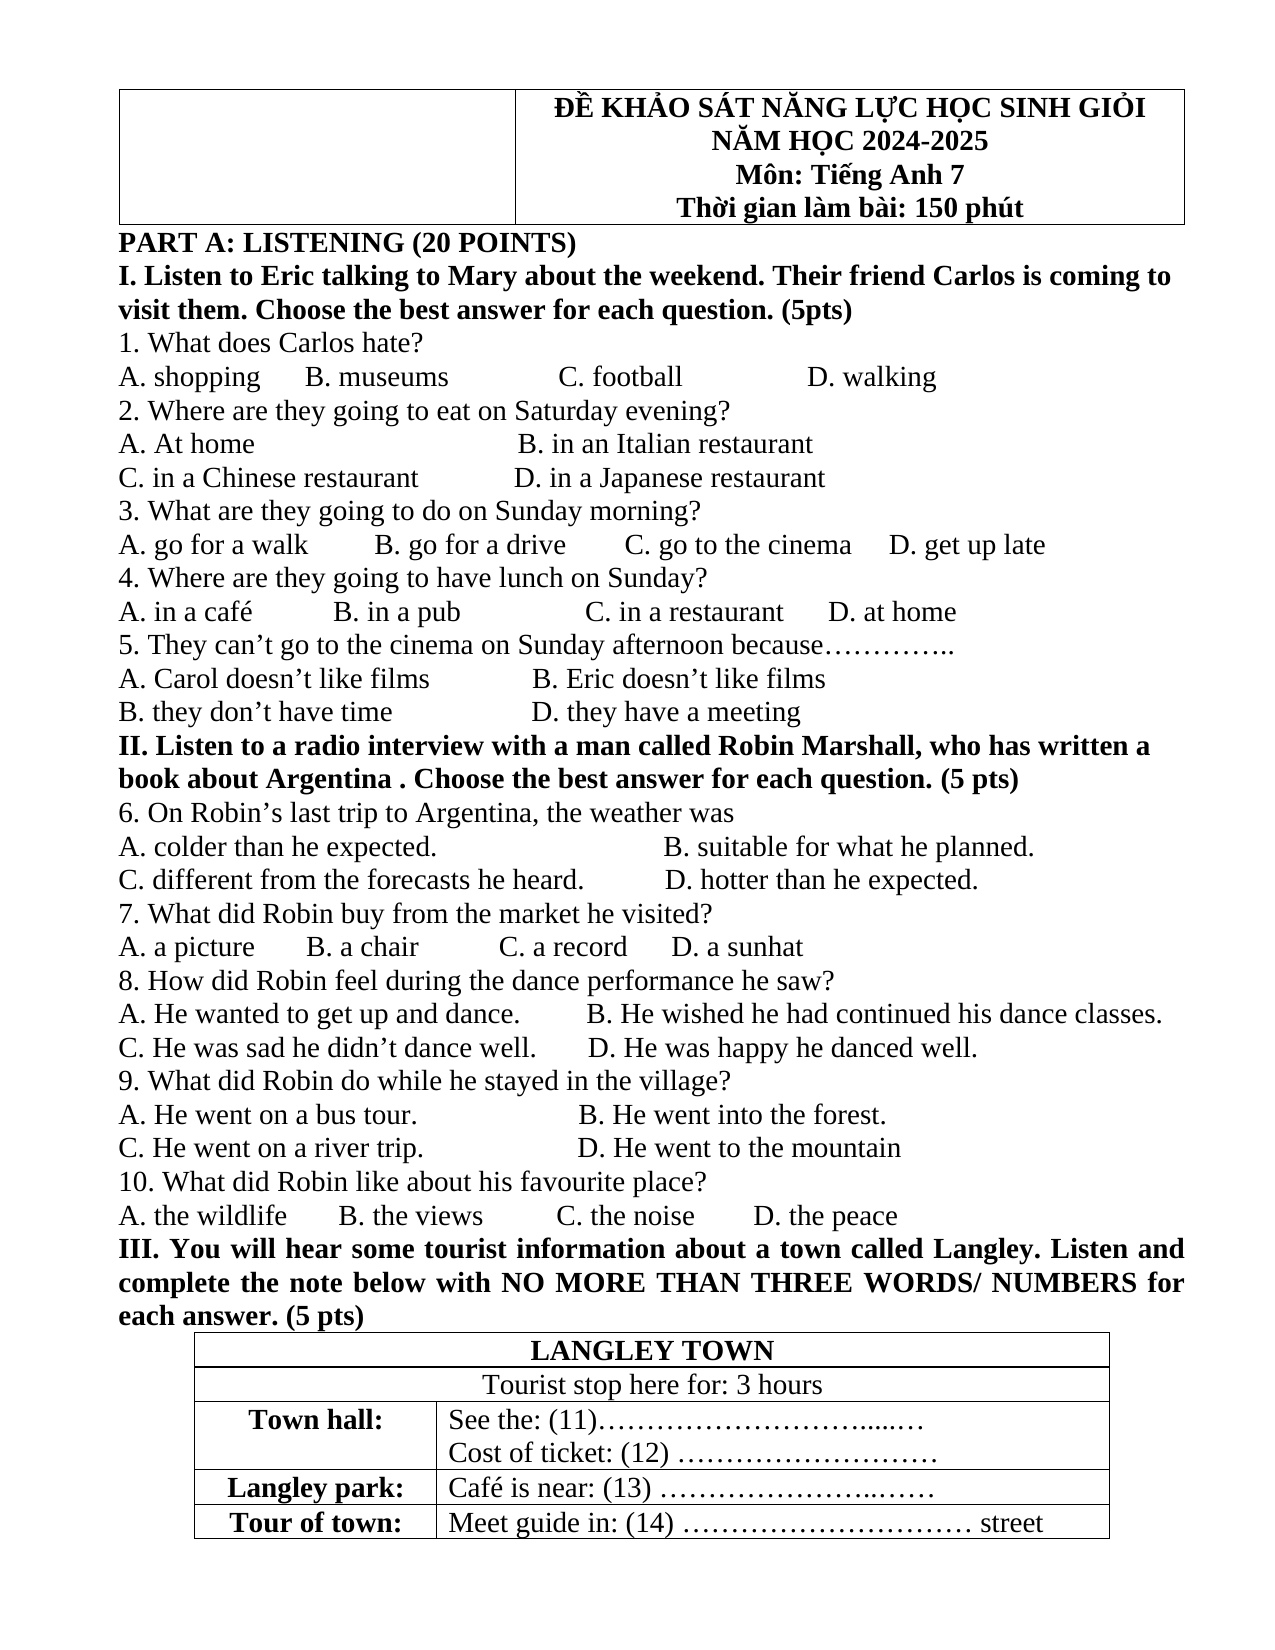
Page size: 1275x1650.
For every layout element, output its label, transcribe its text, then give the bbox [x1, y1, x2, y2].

table_cell Tour of town: [195, 1505, 436, 1538]
text PART A: LISTENING (20 POINTS) [118, 225, 1186, 258]
table_header LANGLEY TOWN [195, 1333, 1109, 1366]
text A. go for a walk B. go for a drive C. go to the cinema D. get up late [118, 527, 1186, 560]
subtitle C. He was sad he didn’t dance well. D. He was happy he danced well. [118, 1030, 1186, 1063]
subtitle I. Listen to Eric talking to Mary about the weekend. Their friend Carlos is coming to visit them. Choose the best answer for each question. (5pts) [118, 258, 1186, 326]
text A. shopping B. museums C. football D. walking [118, 359, 1186, 393]
table_cell Town hall: [195, 1402, 436, 1469]
subtitle 9. What did Robin do while he stayed in the village? [118, 1063, 1186, 1097]
text 4. Where are they going to have lunch on Sunday? [118, 560, 1186, 594]
table_cell Café is near: (13) …………………..…… [437, 1470, 1109, 1504]
subtitle C. He went on a river trip. D. He went to the mountain [118, 1131, 1186, 1164]
text A. Carol doesn’t like films B. Eric doesn’t like films [118, 661, 1186, 694]
table_cell Langley park: [195, 1470, 436, 1504]
subtitle 8. How did Robin feel during the dance performance he saw? [118, 963, 1186, 996]
subtitle A. colder than he expected. B. suitable for what he planned. [118, 829, 1186, 862]
text C. in a Chinese restaurant D. in a Japanese restaurant [118, 460, 1186, 493]
table_header [120, 90, 515, 224]
subtitle 6. On Robin’s last trip to Argentina, the weather was [118, 795, 1186, 829]
text 2. Where are they going to eat on Saturday evening? [118, 393, 1186, 426]
text 3. What are they going to do on Sunday morning? [118, 493, 1186, 527]
subtitle A. He went on a bus tour. B. He went into the forest. [118, 1097, 1186, 1131]
text B. they don’t have time D. they have a meeting [118, 694, 1186, 728]
subtitle 7. What did Robin buy from the market he visited? [118, 896, 1186, 929]
table_cell Tourist stop here for: 3 hours [195, 1368, 1109, 1401]
subtitle A. He wanted to get up and dance. B. He wished he had continued his dance classes. [118, 996, 1186, 1030]
subtitle C. different from the forecasts he heard. D. hotter than he expected. [118, 862, 1186, 896]
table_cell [437, 1505, 1109, 1538]
text 1. What does Carlos hate? [118, 326, 1186, 359]
text A. in a café B. in a pub C. in a restaurant D. at home [118, 594, 1186, 627]
text A. At home B. in an Italian restaurant [118, 426, 1186, 460]
table_header ĐỀ KHẢO SÁT NĂNG LỰC HỌC SINH GIỎI NĂM HỌC 2024-2025 Môn: Tiếng Anh 7 Thời gian làm bài: 150 phút [516, 90, 1184, 224]
subtitle A. a picture B. a chair C. a record D. a sunhat [118, 929, 1186, 963]
text III. You will hear some tourist information about a town called Langley. Listen and complete the note below with NO MORE THAN THREE WORDS/ NUMBERS for each answer. (5 pts) [118, 1231, 1186, 1332]
table_cell See the: (11)……………………….....… Cost of ticket: (12) ……………………… [437, 1402, 1109, 1469]
text 5. They can’t go to the cinema on Sunday afternoon because………….. [118, 627, 1186, 661]
subtitle II. Listen to a radio interview with a man called Robin Marshall, who has written a book about Argentina . Choose the best answer for each question. (5 pts) [118, 728, 1186, 795]
subtitle 10. What did Robin like about his favourite place? [118, 1164, 1186, 1198]
subtitle A. the wildlife B. the views C. the noise D. the peace [118, 1198, 1186, 1231]
